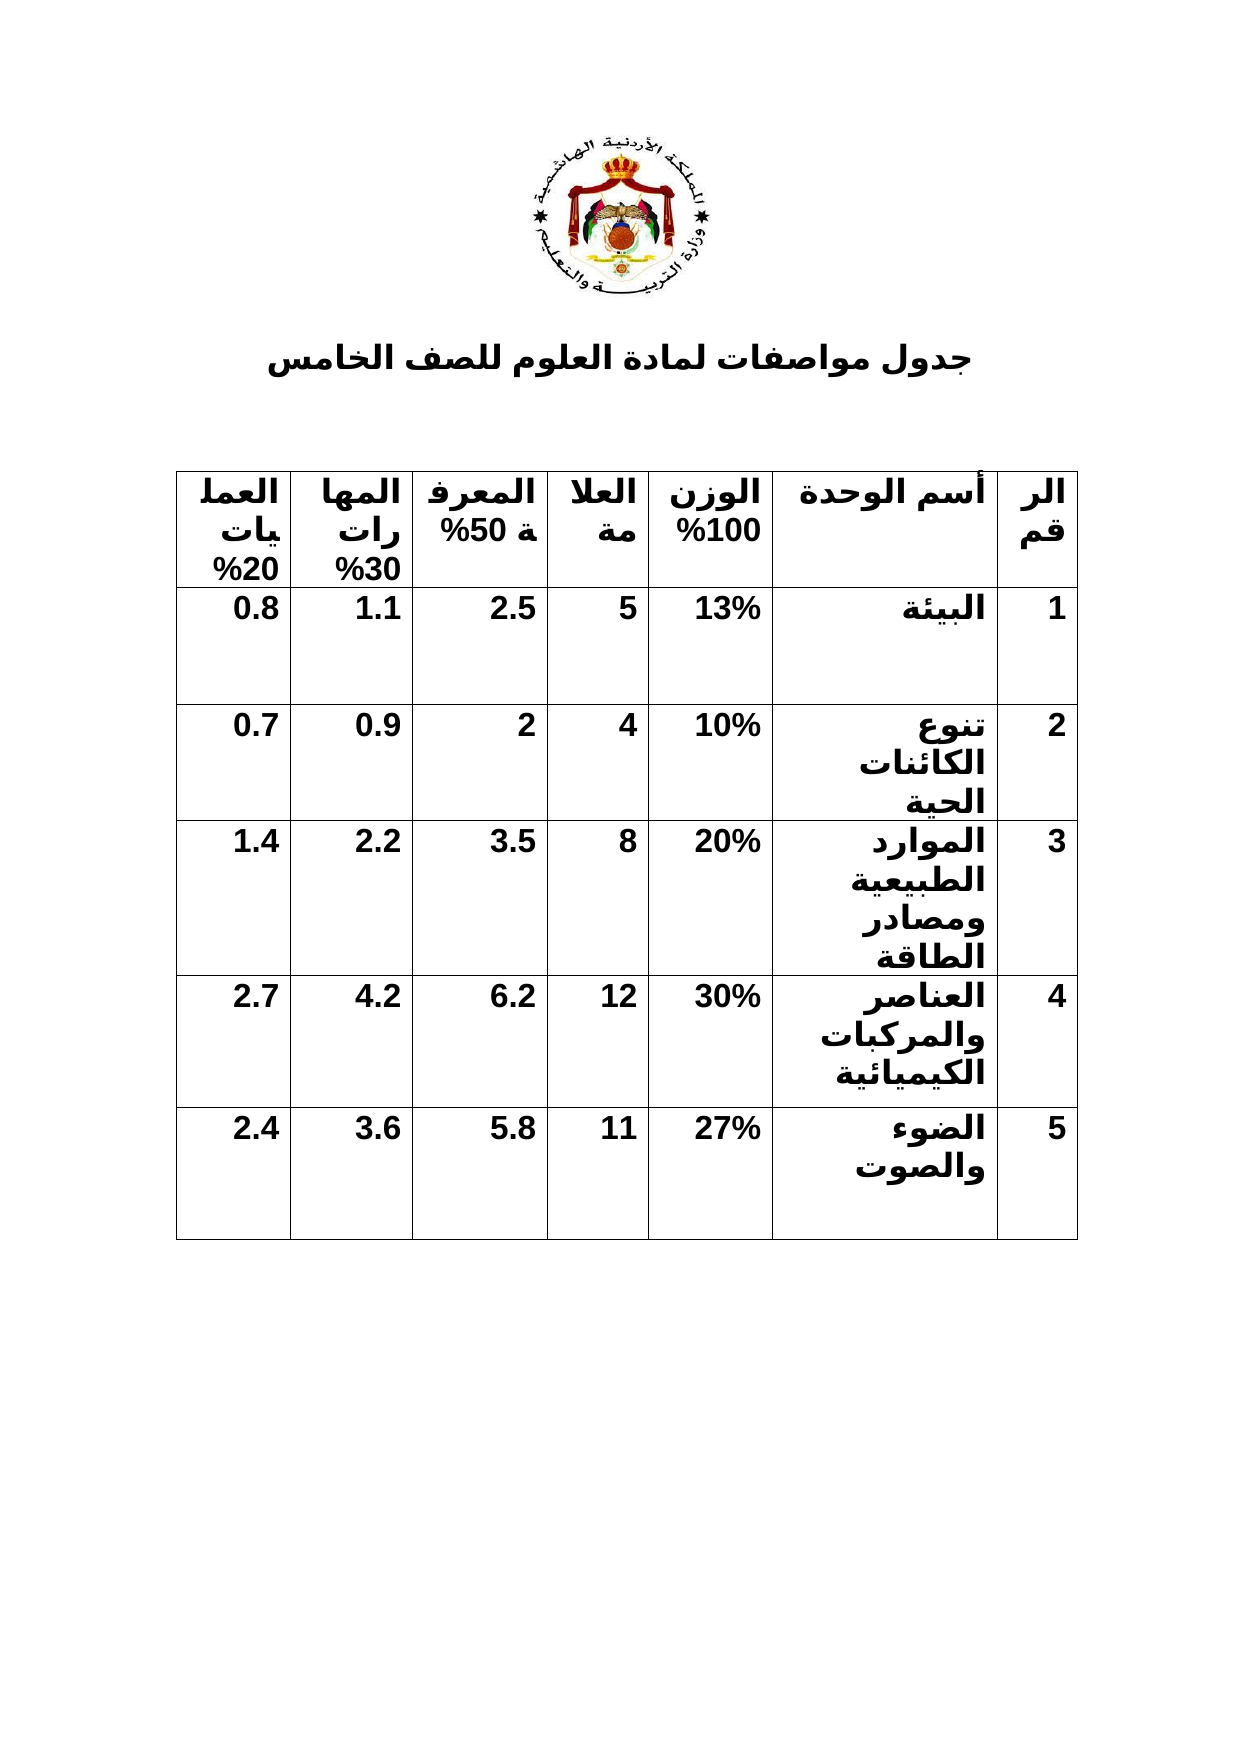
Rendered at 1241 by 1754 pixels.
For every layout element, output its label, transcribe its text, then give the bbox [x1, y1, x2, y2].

table_cell 3.5 [413, 821, 547, 975]
table_cell 1.4 [177, 821, 290, 975]
table_cell 30% [649, 976, 772, 1107]
table_cell 10% [649, 705, 772, 820]
table_cell العناصر والمركبات الكيميائية [773, 976, 997, 1107]
table_cell 1 [998, 588, 1077, 704]
table_header أسم الوحدة [773, 472, 997, 587]
table_cell 0.8 [177, 588, 290, 704]
table_cell 3 [998, 821, 1077, 975]
table_header العمليات 20% [177, 472, 290, 587]
table_cell 13% [649, 588, 772, 704]
table_cell 2.5 [413, 588, 547, 704]
table_cell 3.6 [291, 1108, 412, 1239]
table_cell 12 [548, 976, 648, 1107]
table_cell 4 [548, 705, 648, 820]
table_cell 1.1 [291, 588, 412, 704]
table_header المهارات 30% [291, 472, 412, 587]
table_cell 4 [998, 976, 1077, 1107]
table_cell 6.2 [413, 976, 547, 1107]
table_header الرقم [998, 472, 1077, 587]
table_header العلامة [548, 472, 648, 587]
table_cell 11 [548, 1108, 648, 1239]
table_cell 27% [649, 1108, 772, 1239]
table_cell 2.2 [291, 821, 412, 975]
table_cell الضوء والصوت [773, 1108, 997, 1239]
table_header المعرفة 50% [413, 472, 547, 587]
text جدول مواصفات لمادة العلوم للصف الخامس [187, 338, 1053, 377]
table_cell 5 [548, 588, 648, 704]
table_cell 5.8 [413, 1108, 547, 1239]
picture [530, 135, 712, 299]
table_cell 0.7 [177, 705, 290, 820]
table_cell 20% [649, 821, 772, 975]
table_cell 4.2 [291, 976, 412, 1107]
table_cell تنوع الكائنات الحية [773, 705, 997, 820]
table_cell الموارد الطبيعية ومصادر الطاقة [773, 821, 997, 975]
table_header الوزن100% [649, 472, 772, 587]
table_cell البيئة [773, 588, 997, 704]
table_cell 2.4 [177, 1108, 290, 1239]
table_cell 2 [998, 705, 1077, 820]
table_cell 0.9 [291, 705, 412, 820]
table_cell 2.7 [177, 976, 290, 1107]
table_cell 8 [548, 821, 648, 975]
table_cell 5 [998, 1108, 1077, 1239]
table_cell 2 [413, 705, 547, 820]
